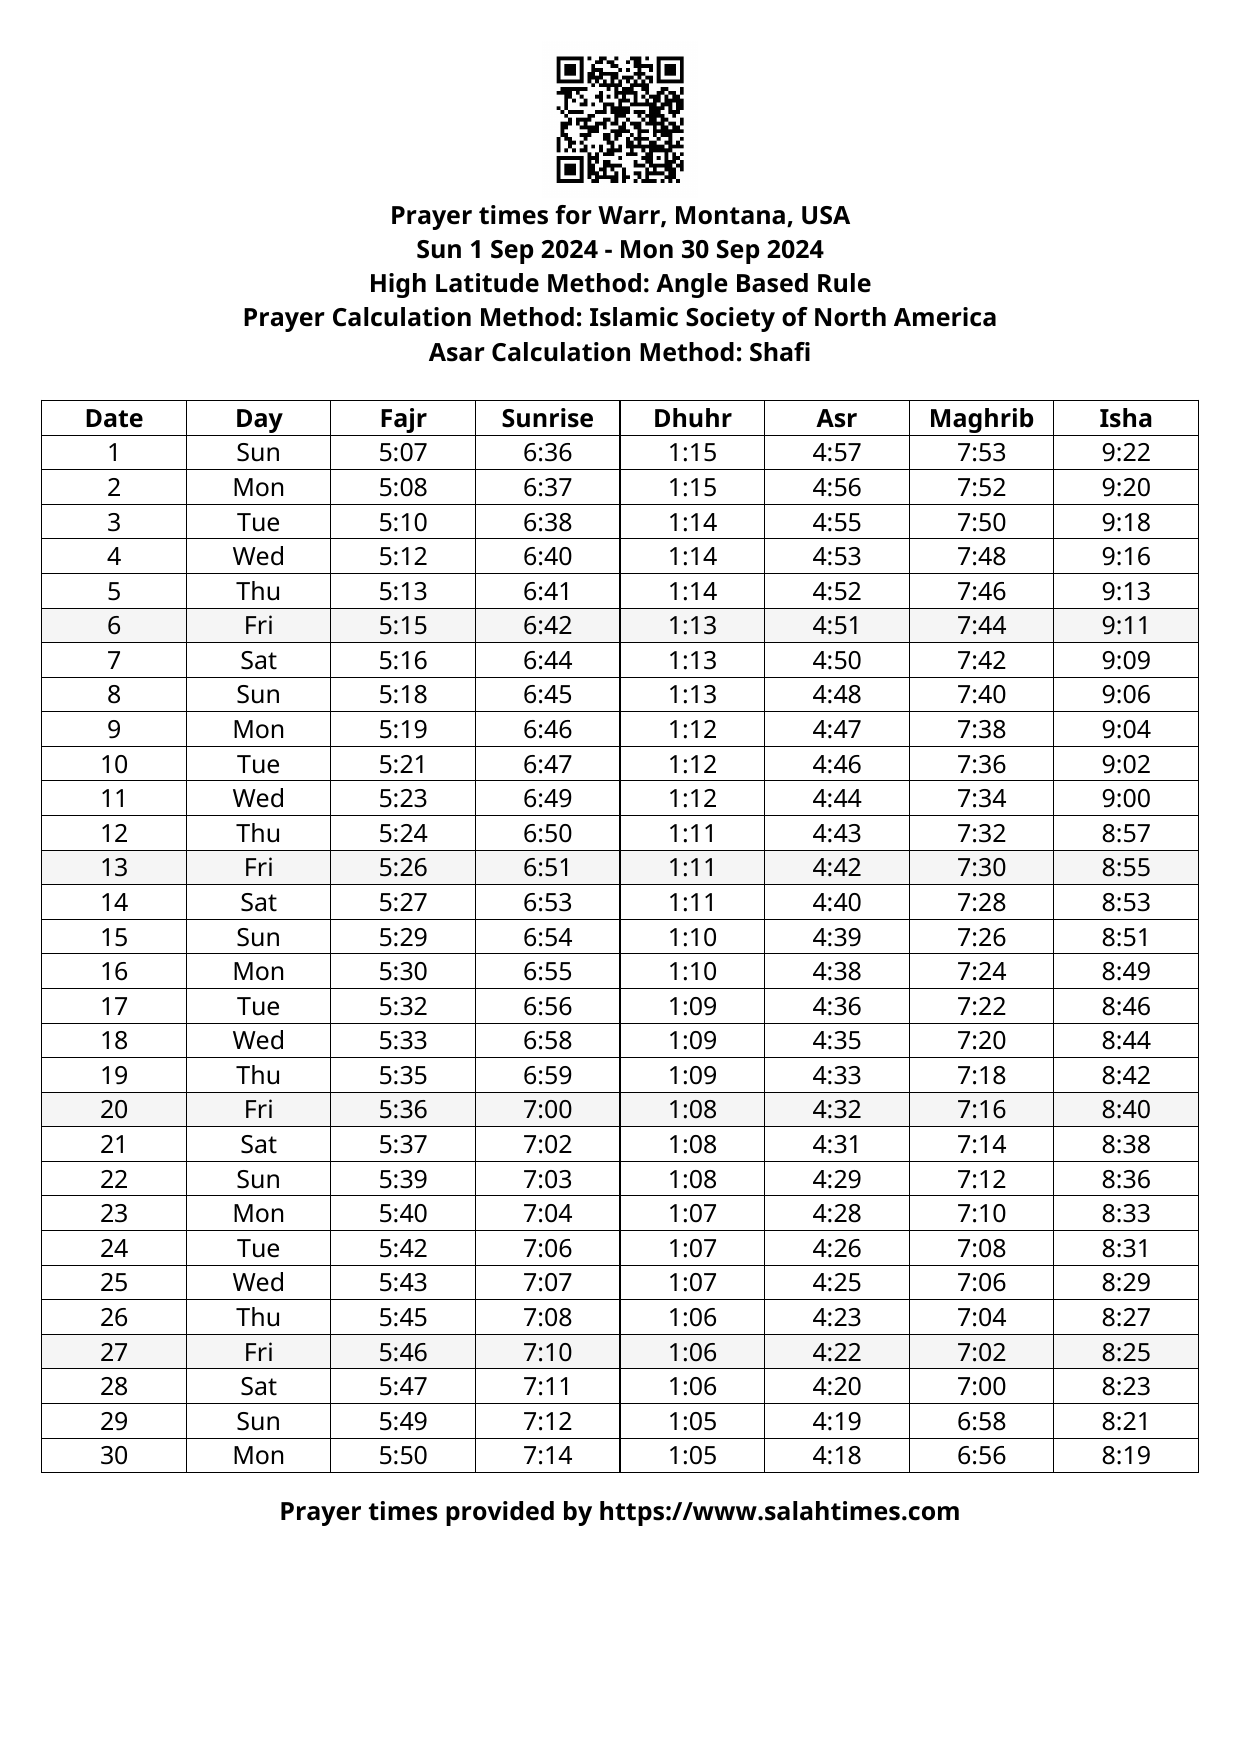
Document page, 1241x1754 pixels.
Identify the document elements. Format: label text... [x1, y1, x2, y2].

table_cell Wed [187, 539, 330, 573]
table_cell 5:35 [331, 1058, 475, 1092]
table_cell 9:00 [1054, 781, 1198, 815]
table_cell 5:46 [331, 1335, 475, 1368]
table_cell 5:27 [331, 885, 475, 919]
table_cell 18 [42, 1024, 186, 1057]
table_cell 8:21 [1054, 1404, 1198, 1437]
table_cell 1:12 [621, 712, 764, 746]
table_cell 7:22 [910, 989, 1053, 1022]
picture [542, 41, 699, 198]
table_cell 8 [42, 678, 186, 711]
table_cell 6:58 [910, 1404, 1053, 1437]
table_cell 4:47 [765, 712, 909, 746]
table_cell 7:52 [910, 470, 1053, 504]
table_cell 5 [42, 574, 186, 607]
table_cell 1:07 [621, 1231, 764, 1264]
table_cell Sat [187, 885, 330, 919]
table_cell 6:50 [476, 816, 619, 849]
table_cell 8:36 [1054, 1162, 1198, 1195]
table_cell 1:15 [621, 436, 764, 469]
table_cell 8:27 [1054, 1300, 1198, 1334]
table_cell 17 [42, 989, 186, 1022]
table_cell 6:54 [476, 920, 619, 953]
table_cell 24 [42, 1231, 186, 1264]
table_cell 4:44 [765, 781, 909, 815]
table_cell 4:38 [765, 954, 909, 988]
table_header Fajr [331, 401, 475, 434]
table_cell Mon [187, 1196, 330, 1230]
table_cell 1:09 [621, 989, 764, 1022]
table_cell 7:20 [910, 1024, 1053, 1057]
table_cell 5:16 [331, 643, 475, 677]
table_cell 4:36 [765, 989, 909, 1022]
table_cell 25 [42, 1266, 186, 1299]
table_cell 4:26 [765, 1231, 909, 1264]
table_cell 6:56 [476, 989, 619, 1022]
table_cell Wed [187, 1024, 330, 1057]
table_cell 5:21 [331, 747, 475, 780]
table_cell 1:08 [621, 1093, 764, 1126]
table_cell 7:42 [910, 643, 1053, 677]
table_cell 4:33 [765, 1058, 909, 1092]
table_cell Fri [187, 1093, 330, 1126]
table_cell 6:47 [476, 747, 619, 780]
table_cell 6:51 [476, 851, 619, 884]
table_cell Sun [187, 436, 330, 469]
table_cell 1:11 [621, 851, 764, 884]
table_cell Wed [187, 1266, 330, 1299]
table_cell Sat [187, 1127, 330, 1161]
table_cell 9:13 [1054, 574, 1198, 607]
table_cell 4:32 [765, 1093, 909, 1126]
table_cell 1:07 [621, 1266, 764, 1299]
table_cell Sun [187, 1404, 330, 1437]
table_cell 6:58 [476, 1024, 619, 1057]
table_cell 9:11 [1054, 609, 1198, 642]
table_cell 7:18 [910, 1058, 1053, 1092]
table_cell Mon [187, 470, 330, 504]
table_cell 8:55 [1054, 851, 1198, 884]
table_cell 7 [42, 643, 186, 677]
table_cell 7:03 [476, 1162, 619, 1195]
table_cell 21 [42, 1127, 186, 1161]
table_cell 8:44 [1054, 1024, 1198, 1057]
table_cell 1:09 [621, 1058, 764, 1092]
text Sun 1 Sep 2024 - Mon 30 Sep 2024 [42, 232, 1198, 266]
table_cell 9:18 [1054, 505, 1198, 538]
table_cell Tue [187, 747, 330, 780]
table_cell 26 [42, 1300, 186, 1334]
text High Latitude Method: Angle Based Rule [42, 266, 1198, 300]
table_cell 1:12 [621, 781, 764, 815]
table_header Date [42, 401, 186, 434]
table_cell 1:05 [621, 1404, 764, 1437]
table_cell 6:44 [476, 643, 619, 677]
table_cell 5:42 [331, 1231, 475, 1264]
table_cell 5:47 [331, 1369, 475, 1403]
table_cell 1:05 [621, 1439, 764, 1472]
table_cell 19 [42, 1058, 186, 1092]
table_header Isha [1054, 401, 1198, 434]
table_cell 8:46 [1054, 989, 1198, 1022]
table_cell 30 [42, 1439, 186, 1472]
table_cell 7:12 [910, 1162, 1053, 1195]
table_cell 7:44 [910, 609, 1053, 642]
table_cell 4:48 [765, 678, 909, 711]
table_cell 7:48 [910, 539, 1053, 573]
table_header Maghrib [910, 401, 1053, 434]
table_cell 6 [42, 609, 186, 642]
table_cell 5:45 [331, 1300, 475, 1334]
table_cell 14 [42, 885, 186, 919]
table_cell 7:12 [476, 1404, 619, 1437]
table_cell 28 [42, 1369, 186, 1403]
table_cell 7:07 [476, 1266, 619, 1299]
table_cell 1 [42, 436, 186, 469]
table_cell 8:42 [1054, 1058, 1198, 1092]
table_cell 23 [42, 1196, 186, 1230]
table_cell 7:53 [910, 436, 1053, 469]
table_cell 7:00 [476, 1093, 619, 1126]
table_cell 9:20 [1054, 470, 1198, 504]
table_cell 6:49 [476, 781, 619, 815]
table_cell 8:49 [1054, 954, 1198, 988]
table_cell 1:13 [621, 643, 764, 677]
table_cell 7:04 [476, 1196, 619, 1230]
table_cell 4:22 [765, 1335, 909, 1368]
table_cell 4:46 [765, 747, 909, 780]
table_cell Mon [187, 954, 330, 988]
table_cell 6:36 [476, 436, 619, 469]
table_cell 1:12 [621, 747, 764, 780]
table_cell Thu [187, 1058, 330, 1092]
table_cell 4:25 [765, 1266, 909, 1299]
table_cell 6:42 [476, 609, 619, 642]
table_cell Fri [187, 609, 330, 642]
table_cell 7:11 [476, 1369, 619, 1403]
table_cell 5:23 [331, 781, 475, 815]
text Prayer times for Warr, Montana, USA [42, 198, 1198, 232]
table_cell 7:08 [476, 1300, 619, 1334]
table_cell 3 [42, 505, 186, 538]
table_cell 5:29 [331, 920, 475, 953]
table_cell Tue [187, 1231, 330, 1264]
table_cell Tue [187, 505, 330, 538]
table_cell 5:43 [331, 1266, 475, 1299]
table_cell 13 [42, 851, 186, 884]
table_cell 4:29 [765, 1162, 909, 1195]
table_cell 7:00 [910, 1369, 1053, 1403]
table_cell 7:26 [910, 920, 1053, 953]
table_cell 8:31 [1054, 1231, 1198, 1264]
table_cell 9:22 [1054, 436, 1198, 469]
table_cell 7:32 [910, 816, 1053, 849]
table_cell 22 [42, 1162, 186, 1195]
table_cell 7:04 [910, 1300, 1053, 1334]
text Asar Calculation Method: Shafi [42, 334, 1198, 368]
table_cell 7:30 [910, 851, 1053, 884]
table_cell 5:37 [331, 1127, 475, 1161]
table_cell 4:52 [765, 574, 909, 607]
table_cell 6:38 [476, 505, 619, 538]
table_cell 5:08 [331, 470, 475, 504]
table_header Day [187, 401, 330, 434]
table_cell 5:49 [331, 1404, 475, 1437]
table_cell 5:36 [331, 1093, 475, 1126]
table_cell 5:07 [331, 436, 475, 469]
table_cell 1:10 [621, 920, 764, 953]
table_cell 1:14 [621, 539, 764, 573]
table_cell 10 [42, 747, 186, 780]
table_cell 5:12 [331, 539, 475, 573]
table_cell 7:36 [910, 747, 1053, 780]
table_cell Mon [187, 712, 330, 746]
table_cell Mon [187, 1439, 330, 1472]
table_cell 1:11 [621, 885, 764, 919]
text Prayer times provided by https://www.salahtimes.com [42, 1494, 1198, 1528]
table_cell 9 [42, 712, 186, 746]
table_cell 5:30 [331, 954, 475, 988]
table_cell 4:35 [765, 1024, 909, 1057]
table_cell Sat [187, 1369, 330, 1403]
table_cell 2 [42, 470, 186, 504]
table_cell 6:37 [476, 470, 619, 504]
table_cell 1:07 [621, 1196, 764, 1230]
table_cell 5:19 [331, 712, 475, 746]
table_cell 1:13 [621, 678, 764, 711]
table_cell 7:02 [910, 1335, 1053, 1368]
table_cell 1:14 [621, 505, 764, 538]
table_cell 1:14 [621, 574, 764, 607]
table_cell 4:40 [765, 885, 909, 919]
table_cell 9:04 [1054, 712, 1198, 746]
table_cell 4:42 [765, 851, 909, 884]
table_cell 11 [42, 781, 186, 815]
table_cell 7:10 [476, 1335, 619, 1368]
table_cell 9:09 [1054, 643, 1198, 677]
table_cell 4:57 [765, 436, 909, 469]
table_cell 8:19 [1054, 1439, 1198, 1472]
table_cell 6:46 [476, 712, 619, 746]
table_cell 1:06 [621, 1300, 764, 1334]
table_cell 4:50 [765, 643, 909, 677]
table_cell Sun [187, 1162, 330, 1195]
table_cell 5:32 [331, 989, 475, 1022]
table_cell 5:33 [331, 1024, 475, 1057]
table_cell 8:53 [1054, 885, 1198, 919]
table_cell 1:15 [621, 470, 764, 504]
table_cell 4:55 [765, 505, 909, 538]
table_header Dhuhr [621, 401, 764, 434]
table_cell Sun [187, 678, 330, 711]
table_cell 5:18 [331, 678, 475, 711]
table_cell 6:40 [476, 539, 619, 573]
table_cell 8:51 [1054, 920, 1198, 953]
table_cell 4:51 [765, 609, 909, 642]
table_cell 1:13 [621, 609, 764, 642]
table_cell 5:24 [331, 816, 475, 849]
table_cell 7:40 [910, 678, 1053, 711]
table_cell 4:43 [765, 816, 909, 849]
table_cell 1:10 [621, 954, 764, 988]
table_cell 1:06 [621, 1335, 764, 1368]
table_cell 5:39 [331, 1162, 475, 1195]
table_cell 4:20 [765, 1369, 909, 1403]
table_cell 9:16 [1054, 539, 1198, 573]
table_cell 7:10 [910, 1196, 1053, 1230]
table_cell 9:06 [1054, 678, 1198, 711]
table_cell 29 [42, 1404, 186, 1437]
table_cell 6:41 [476, 574, 619, 607]
table_cell 16 [42, 954, 186, 988]
table_cell 1:11 [621, 816, 764, 849]
table_cell 4 [42, 539, 186, 573]
table_cell 7:28 [910, 885, 1053, 919]
table_cell 5:13 [331, 574, 475, 607]
table_cell Tue [187, 989, 330, 1022]
table_cell 8:33 [1054, 1196, 1198, 1230]
table_cell 4:23 [765, 1300, 909, 1334]
table_cell Fri [187, 851, 330, 884]
table_cell 6:55 [476, 954, 619, 988]
table_cell 6:45 [476, 678, 619, 711]
table_cell 1:08 [621, 1127, 764, 1161]
table_cell 7:24 [910, 954, 1053, 988]
table_cell Wed [187, 781, 330, 815]
table_cell 4:39 [765, 920, 909, 953]
text Prayer Calculation Method: Islamic Society of North America [42, 300, 1198, 334]
table_cell 7:02 [476, 1127, 619, 1161]
table_cell 20 [42, 1093, 186, 1126]
table_cell 8:25 [1054, 1335, 1198, 1368]
table_cell 4:18 [765, 1439, 909, 1472]
table_cell 7:14 [910, 1127, 1053, 1161]
table_cell Fri [187, 1335, 330, 1368]
table_cell 7:08 [910, 1231, 1053, 1264]
table_cell 7:34 [910, 781, 1053, 815]
table_cell 5:15 [331, 609, 475, 642]
table_cell 4:19 [765, 1404, 909, 1437]
table_cell Thu [187, 816, 330, 849]
table_cell Thu [187, 574, 330, 607]
table_cell 27 [42, 1335, 186, 1368]
table_cell 7:14 [476, 1439, 619, 1472]
table_cell 7:50 [910, 505, 1053, 538]
table_cell 8:29 [1054, 1266, 1198, 1299]
table_header Asr [765, 401, 909, 434]
table_cell 7:16 [910, 1093, 1053, 1126]
table_cell 7:06 [476, 1231, 619, 1264]
table_cell 4:53 [765, 539, 909, 573]
table_cell Sat [187, 643, 330, 677]
table_cell 9:02 [1054, 747, 1198, 780]
table_cell 4:31 [765, 1127, 909, 1161]
table_cell 7:46 [910, 574, 1053, 607]
table_cell 7:38 [910, 712, 1053, 746]
table_cell 1:09 [621, 1024, 764, 1057]
table_cell 8:23 [1054, 1369, 1198, 1403]
table_cell 12 [42, 816, 186, 849]
table_cell 5:10 [331, 505, 475, 538]
table_cell 5:50 [331, 1439, 475, 1472]
table_cell 1:06 [621, 1369, 764, 1403]
table_cell 4:28 [765, 1196, 909, 1230]
table_cell 5:40 [331, 1196, 475, 1230]
table_cell 6:56 [910, 1439, 1053, 1472]
table_cell 8:40 [1054, 1093, 1198, 1126]
table_cell Sun [187, 920, 330, 953]
table_header Sunrise [476, 401, 619, 434]
table_cell 6:59 [476, 1058, 619, 1092]
table_cell 5:26 [331, 851, 475, 884]
table_cell 1:08 [621, 1162, 764, 1195]
table_cell 7:06 [910, 1266, 1053, 1299]
table_cell 4:56 [765, 470, 909, 504]
table_cell 15 [42, 920, 186, 953]
table_cell 6:53 [476, 885, 619, 919]
table_cell Thu [187, 1300, 330, 1334]
table_cell 8:57 [1054, 816, 1198, 849]
table_cell 8:38 [1054, 1127, 1198, 1161]
